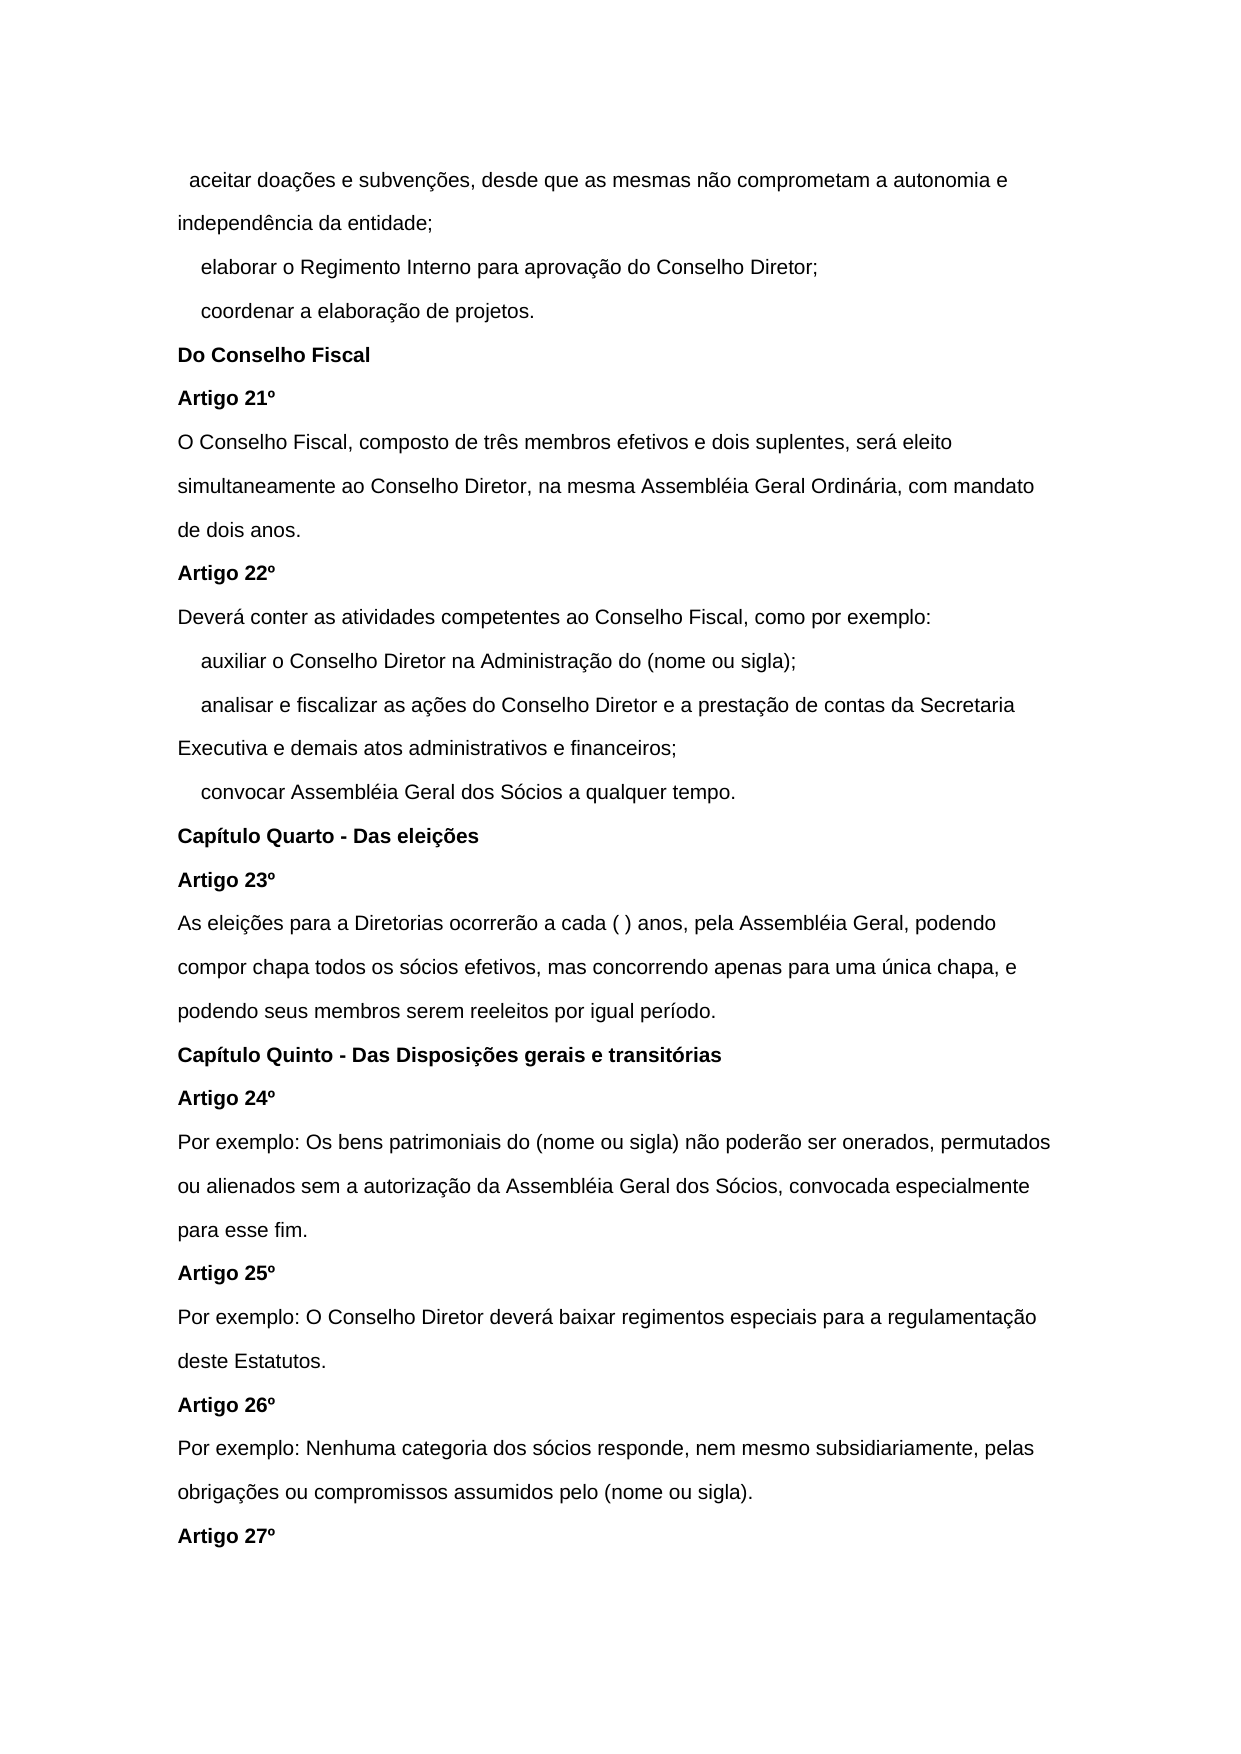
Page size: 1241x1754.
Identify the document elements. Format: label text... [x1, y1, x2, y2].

text Por exemplo: Os bens patrimoniais do (nome ou sigla) não poderão ser onerados, permutados ou alienados sem a autorização da Assembléia Geral dos Sócios, convocada especialmente para esse fim. [177, 1110, 1063, 1241]
text Artigo 22º [177, 541, 1063, 585]
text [177, 148, 1063, 323]
text Capítulo Quinto - Das Disposições gerais e transitórias [177, 1023, 1063, 1066]
text Por exemplo: Nenhuma categoria dos sócios responde, nem mesmo subsidiariamente, pelas obrigações ou compromissos assumidos pelo (nome ou sigla). [177, 1416, 1063, 1504]
text Do Conselho Fiscal [177, 323, 1063, 366]
text Por exemplo: O Conselho Diretor deverá baixar regimentos especiais para a regulamentação deste Estatutos. [177, 1285, 1063, 1373]
text Capítulo Quarto - Das eleições [177, 804, 1063, 848]
text Artigo 21º [177, 366, 1063, 410]
text Artigo 25º [177, 1241, 1063, 1285]
text O Conselho Fiscal, composto de três membros efetivos e dois suplentes, será eleito simultaneamente ao Conselho Diretor, na mesma Assembléia Geral Ordinária, com mandato de dois anos. [177, 410, 1063, 541]
text As eleições para a Diretorias ocorrerão a cada ( ) anos, pela Assembléia Geral, podendo compor chapa todos os sócios efetivos, mas concorrendo apenas para uma única chapa, e podendo seus membros serem reeleitos por igual período. [177, 891, 1063, 1023]
text Artigo 27º [177, 1504, 1063, 1548]
text Deverá conter as atividades competentes ao Conselho Fiscal, como por exemplo: [177, 585, 1063, 629]
text Artigo 26º [177, 1373, 1063, 1416]
text Artigo 24º [177, 1066, 1063, 1110]
text Artigo 23º [177, 848, 1063, 891]
text auxiliar o Conselho Diretor na Administração do (nome ou sigla); analisar e fiscalizar as ações do Conselho Diretor e a prestação de contas da Secretaria Executiva e demais atos administrativos e financeiros; convocar Assembléia Geral dos Sócios a qualquer tempo. [177, 629, 1063, 804]
